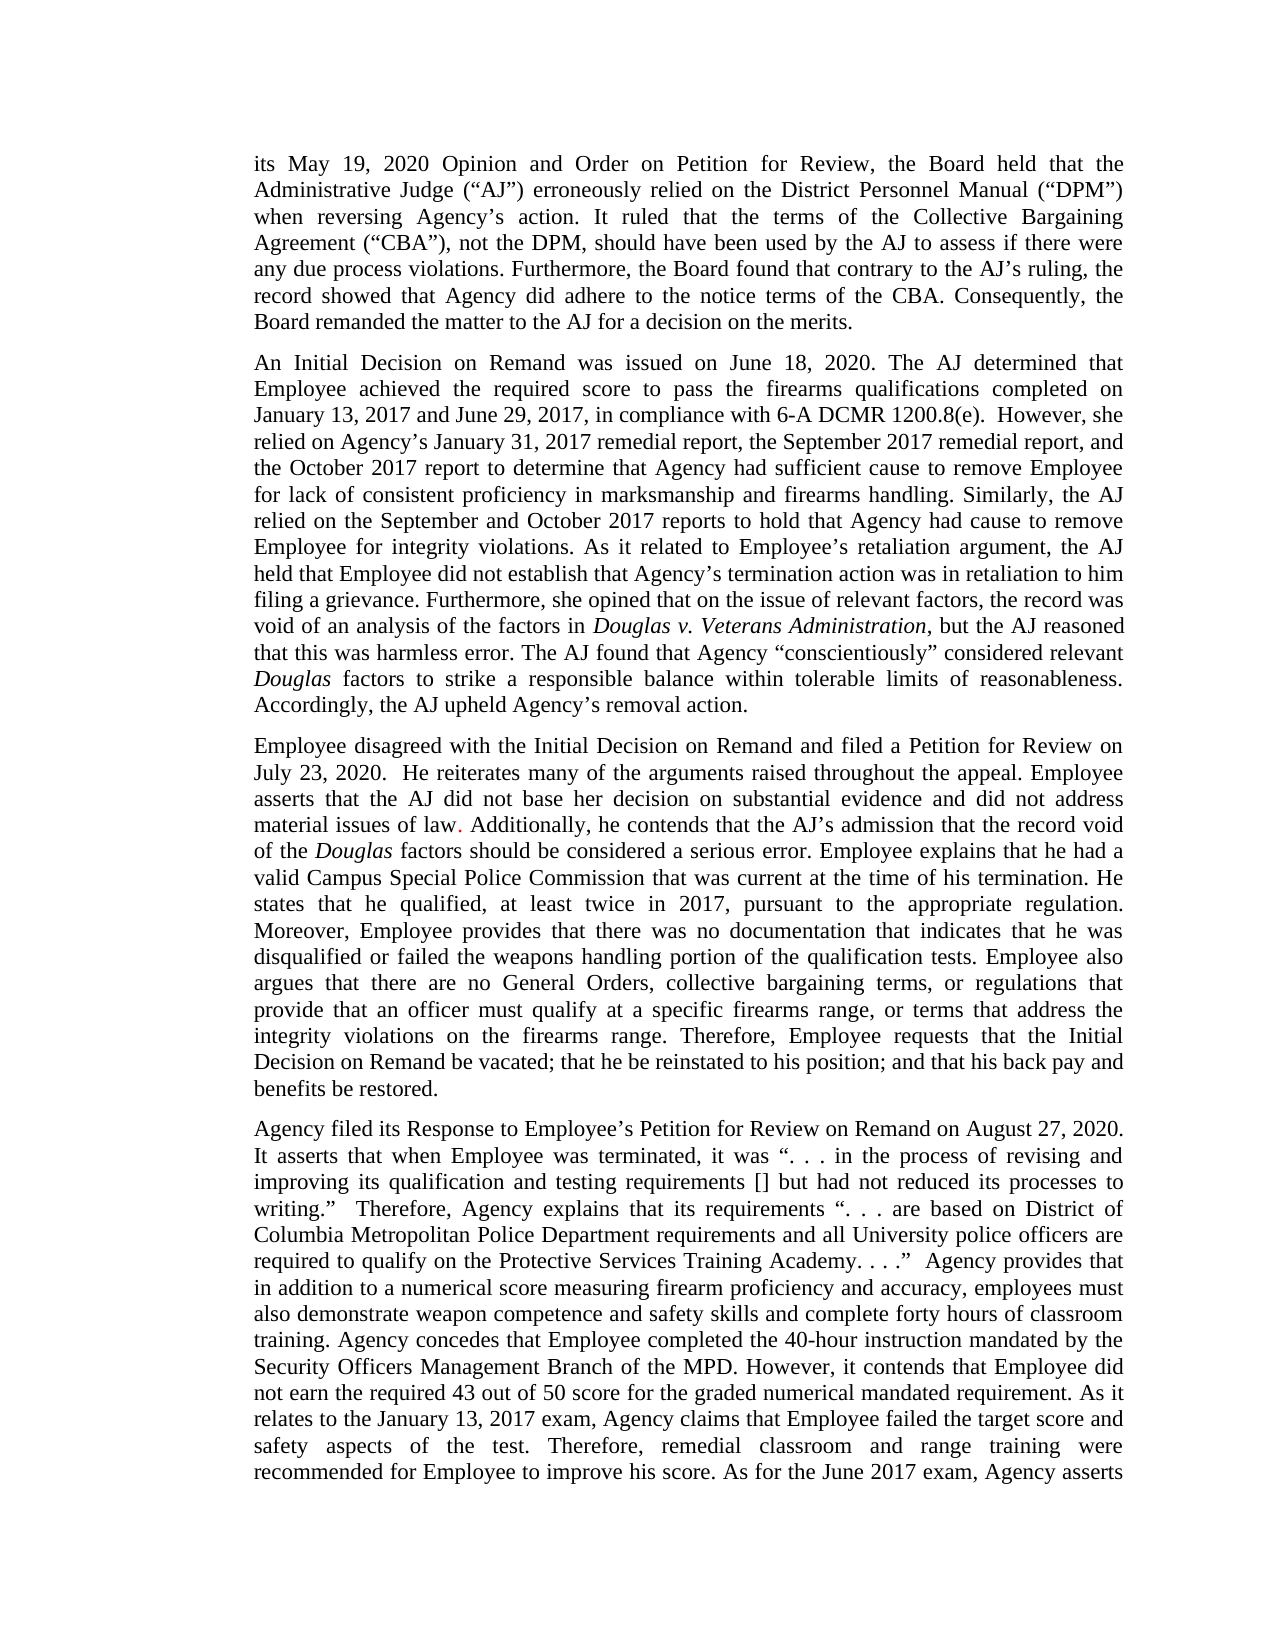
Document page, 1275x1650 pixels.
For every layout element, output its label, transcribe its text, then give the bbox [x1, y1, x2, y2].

text An Initial Decision on Remand was issued on June 18, 2020. The AJ determined that Employee achieved the required score to pass the firearms qualifications completed on January 13, 2017 and June 29, 2017, in compliance with 6-A DCMR 1200.8(e). However, she relied on Agency’s January 31, 2017 remedial report, the September 2017 remedial report, and the October 2017 report to determine that Agency had sufficient cause to remove Employee for lack of consistent proficiency in marksmanship and firearms handling. Similarly, the AJ relied on the September and October 2017 reports to hold that Agency had cause to remove Employee for integrity violations. As it related to Employee’s retaliation argument, the AJ held that Employee did not establish that Agency’s termination action was in retaliation to him filing a grievance. Furthermore, she opined that on the issue of relevant factors, the record was void of an analysis of the factors in Douglas v. Veterans Administration, but the AJ reasoned that this was harmless error. The AJ found that Agency “conscientiously” considered relevant Douglas factors to strike a responsible balance within tolerable limits of reasonableness. Accordingly, the AJ upheld Agency’s removal action. [253, 349, 1125, 718]
text Employee disagreed with the Initial Decision on Remand and filed a Petition for Review on July 23, 2020. He reiterates many of the arguments raised throughout the appeal. Employee asserts that the AJ did not base her decision on substantial evidence and did not address material issues of law. Additionally, he contends that the AJ’s admission that the record void of the Douglas factors should be considered a serious error. Employee explains that he had a valid Campus Special Police Commission that was current at the time of his termination. He states that he qualified, at least twice in 2017, pursuant to the appropriate regulation. Moreover, Employee provides that there was no documentation that indicates that he was disqualified or failed the weapons handling portion of the qualification tests. Employee also argues that there are no General Orders, collective bargaining terms, or regulations that provide that an officer must qualify at a specific firearms range, or terms that address the integrity violations on the firearms range. Therefore, Employee requests that the Initial Decision on Remand be vacated; that he be reinstated to his position; and that his back pay and benefits be restored. [253, 732, 1125, 1101]
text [253, 1116, 1125, 1484]
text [253, 150, 1125, 334]
